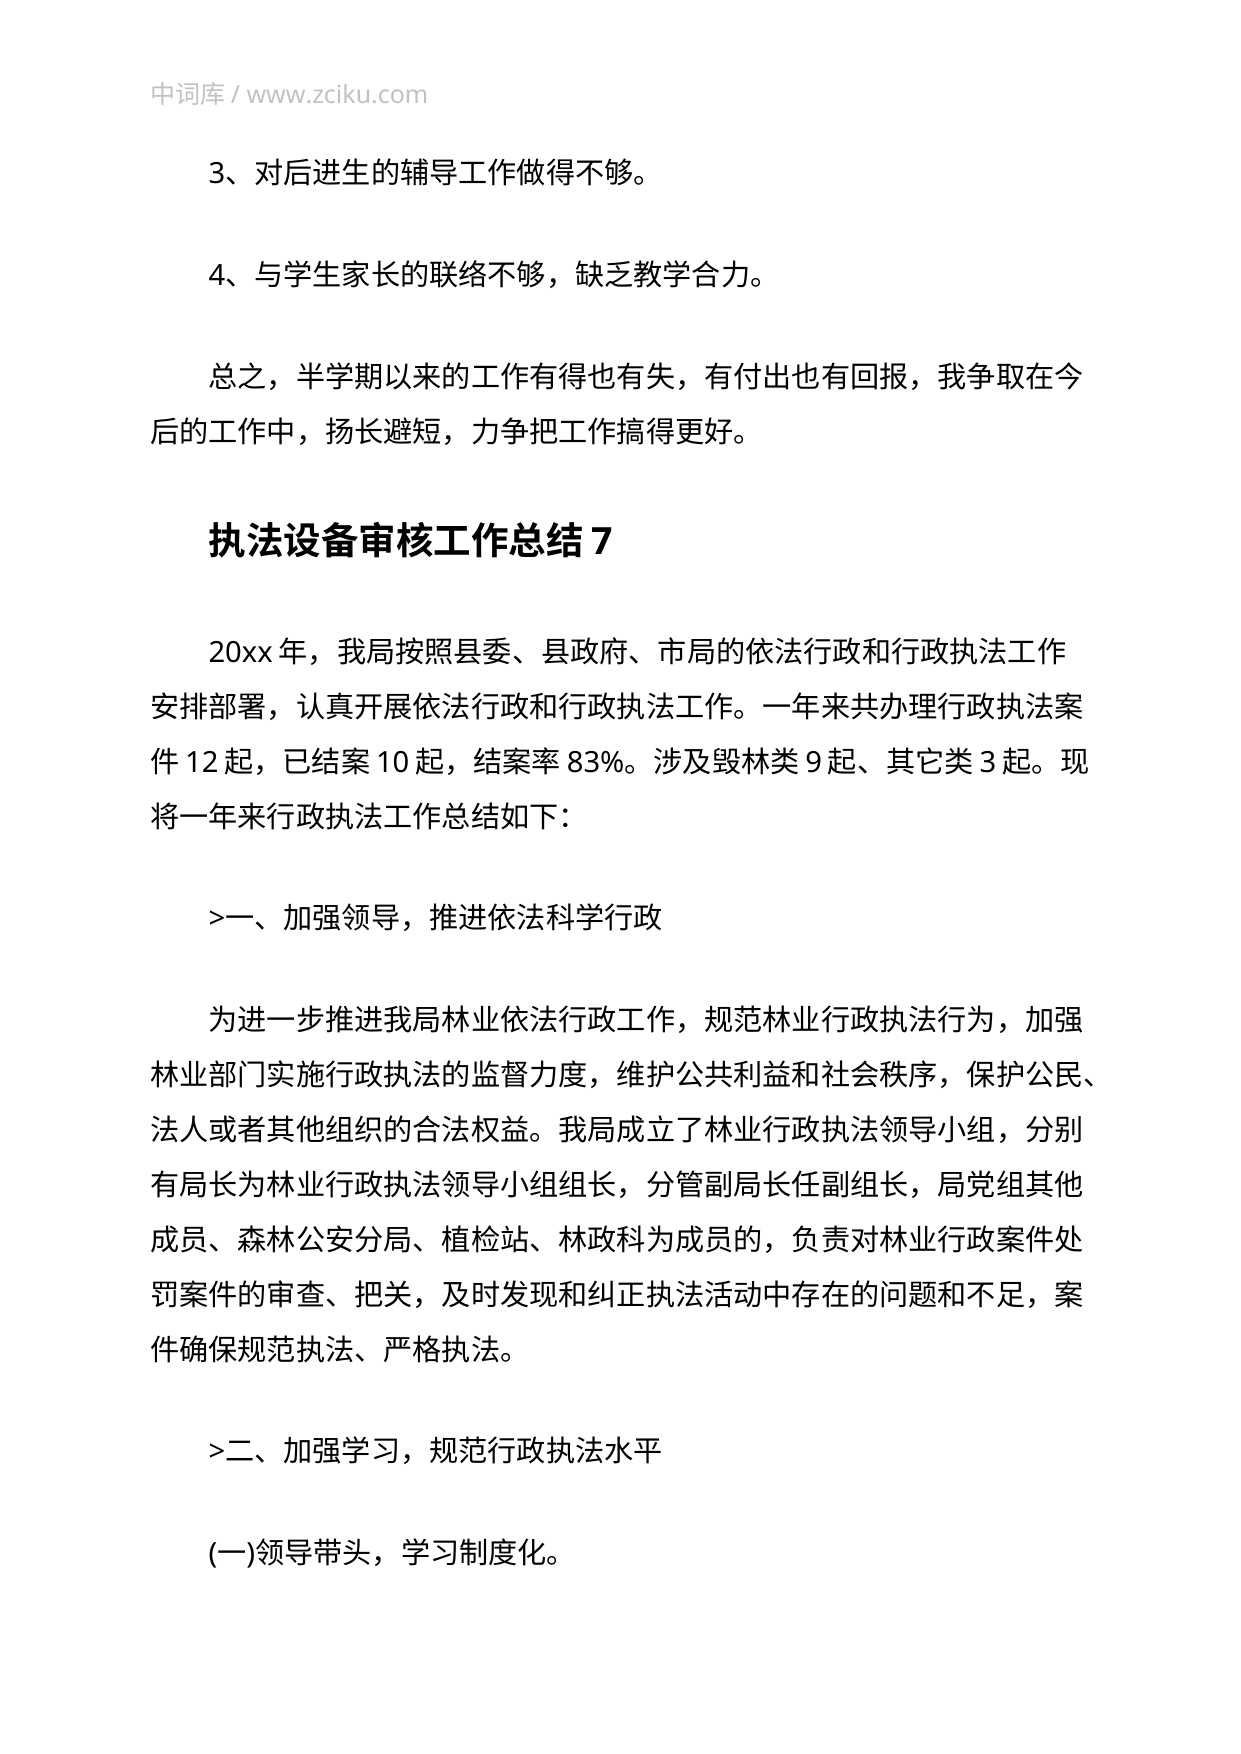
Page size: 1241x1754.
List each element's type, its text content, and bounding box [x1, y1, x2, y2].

text 3、对后进生的辅导工作做得不够。 [150, 150, 1090, 192]
text (一)领导带头，学习制度化。 [150, 1530, 1090, 1572]
text 为进一步推进我局林业依法行政工作，规范林业行政执法行为，加强林业部门实施行政执法的监督力度，维护公共利益和社会秩序，保护公民、法人或者其他组织的合法权益。我局成立了林业行政执法领导小组，分别有局长为林业行政执法领导小组组长，分管副局长任副组长，局党组其他成员、森林公安分局、植检站、林政科为成员的，负责对林业行政案件处罚案件的审查、把关，及时发现和纠正执法活动中存在的问题和不足，案件确保规范执法、严格执法。 [150, 997, 1090, 1368]
text >一、加强领导，推进依法科学行政 [150, 895, 1090, 937]
text 总之，半学期以来的工作有得也有失，有付出也有回报，我争取在今后的工作中，扬长避短，力争把工作搞得更好。 [150, 354, 1090, 451]
text 20xx年，我局按照县委、县政府、市局的依法行政和行政执法工作安排部署，认真开展依法行政和行政执法工作。一年来共办理行政执法案件12起，已结案10起，结案率83%。涉及毁林类9起、其它类3起。现将一年来行政执法工作总结如下： [150, 628, 1090, 835]
text >二、加强学习，规范行政执法水平 [150, 1428, 1090, 1470]
text 执法设备审核工作总结7 [150, 511, 1090, 565]
text 4、与学生家长的联络不够，缺乏教学合力。 [150, 252, 1090, 294]
